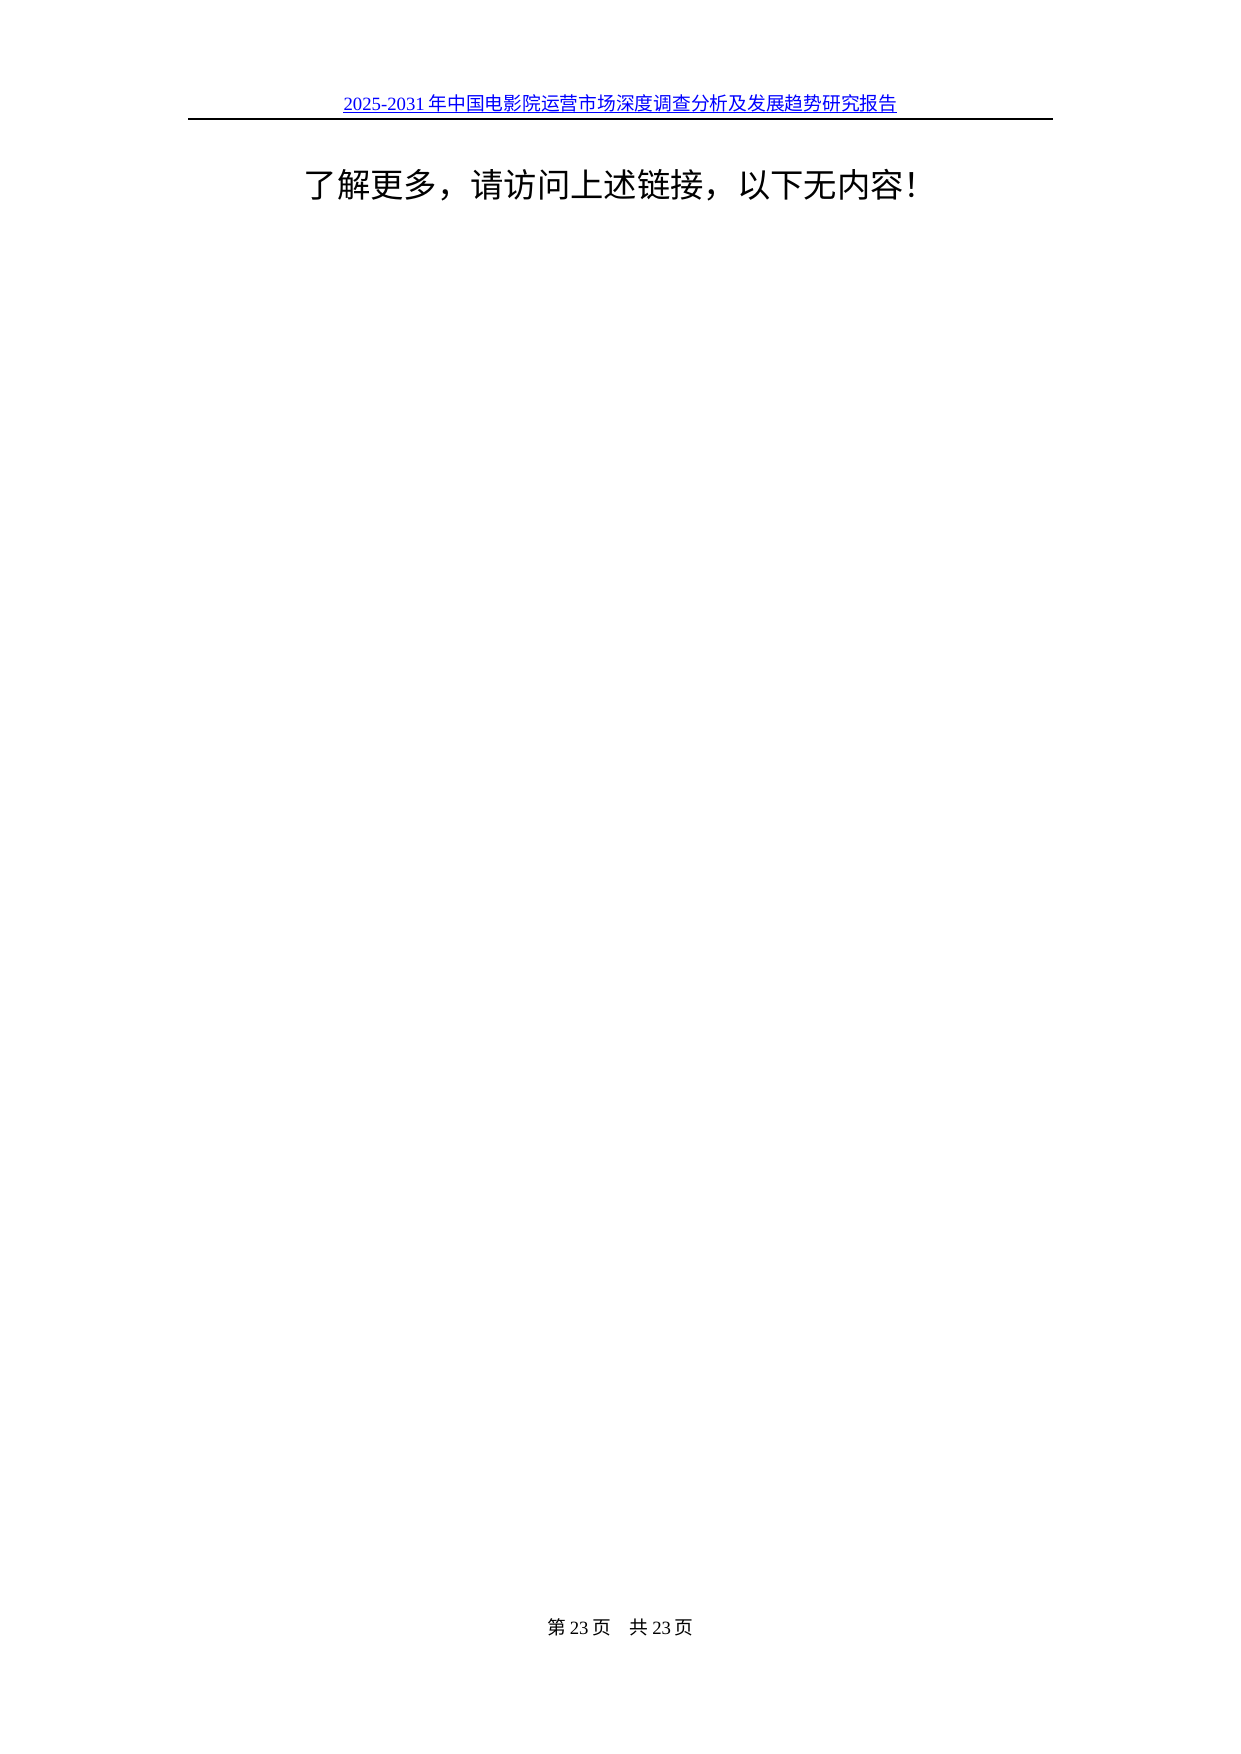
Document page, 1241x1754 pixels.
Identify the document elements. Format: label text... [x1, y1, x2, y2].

title 了解更多，请访问上述链接，以下无内容！ [187, 150, 1053, 215]
